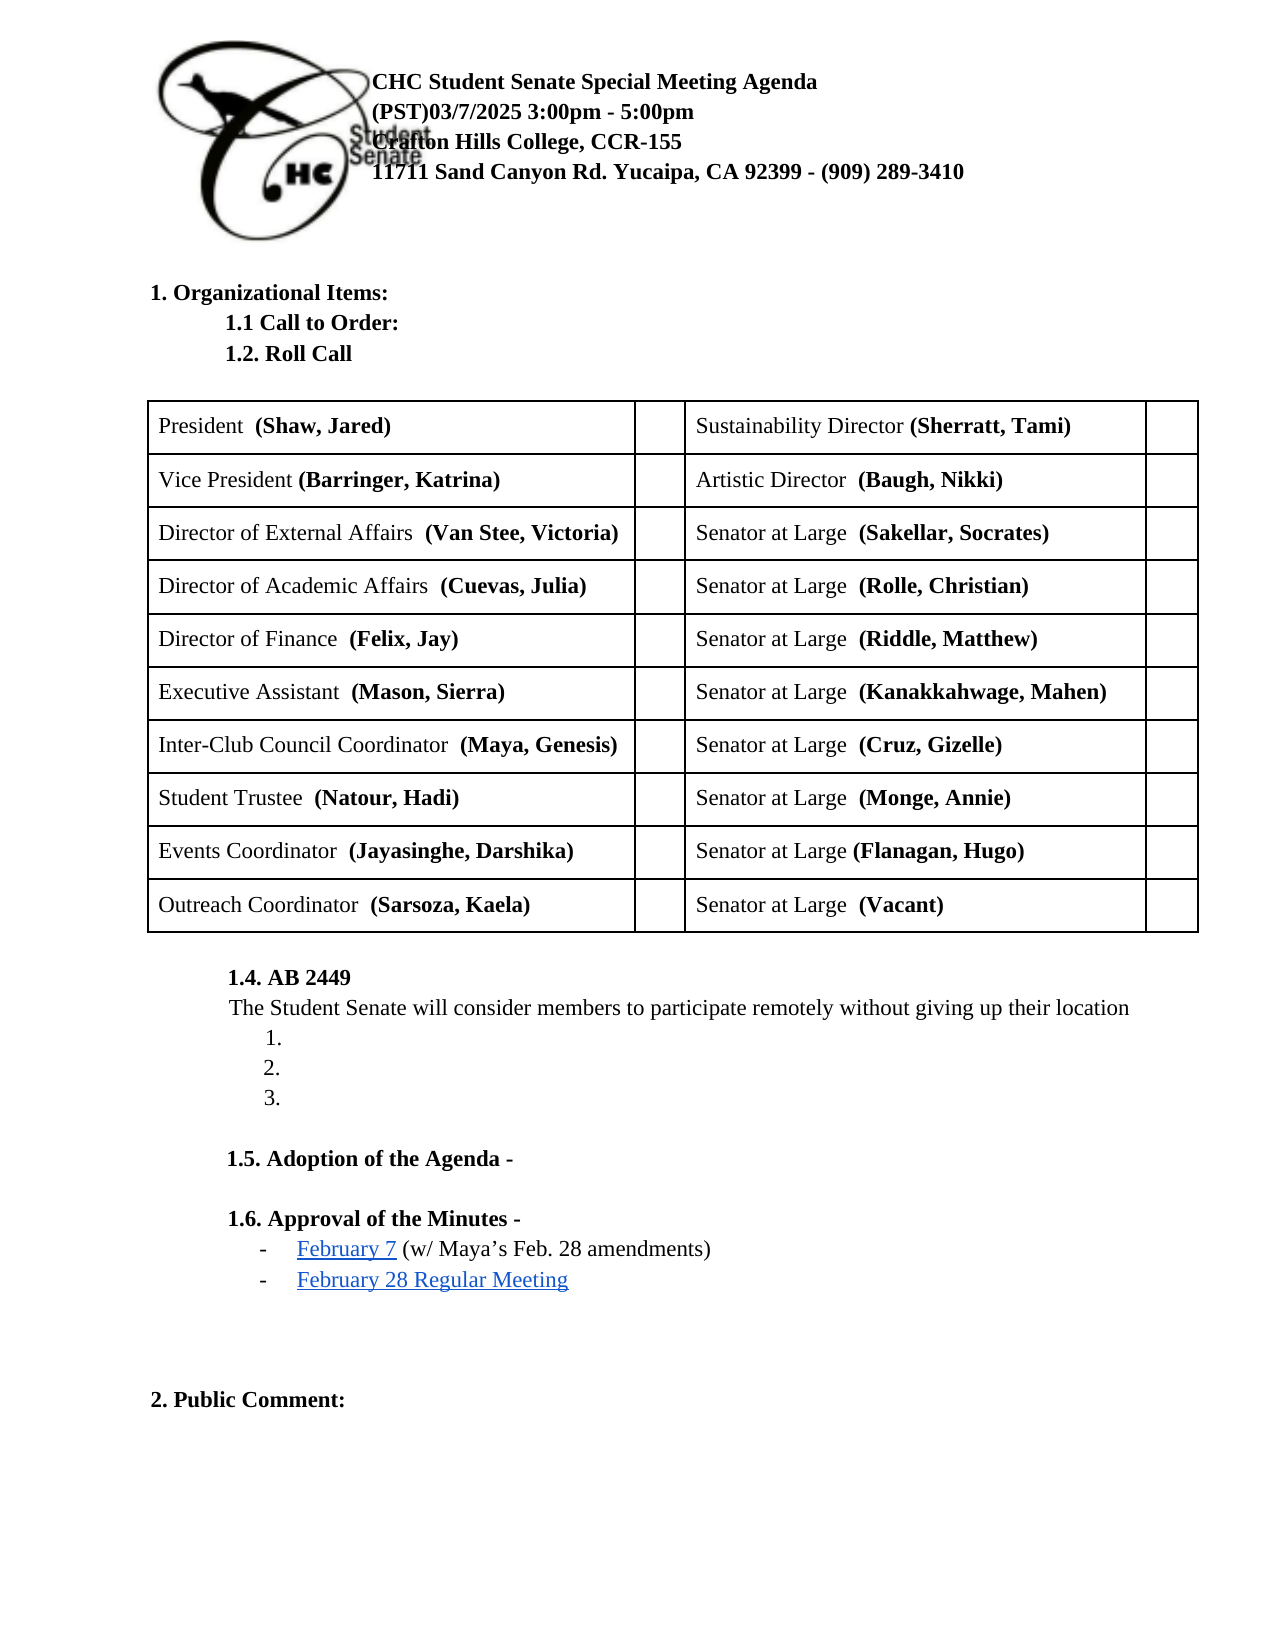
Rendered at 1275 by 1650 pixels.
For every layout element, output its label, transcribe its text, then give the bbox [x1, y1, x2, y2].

table_header [1147, 402, 1197, 453]
table_cell Events Coordinator (Jayasinghe, Darshika) [149, 827, 634, 878]
text 1. [265, 1024, 1197, 1050]
table_cell [636, 615, 684, 666]
table_cell Senator at Large (Riddle, Matthew) [686, 615, 1145, 666]
table_cell [1147, 827, 1197, 878]
table_cell [636, 774, 684, 825]
table_cell [636, 561, 684, 612]
table_cell [1147, 774, 1197, 825]
text 1. Organizational Items: [150, 279, 1197, 306]
table_cell Senator at Large (Sakellar, Socrates) [686, 508, 1145, 559]
table_cell [636, 721, 684, 772]
table_header Sustainability Director (Sherratt, Tami) [686, 402, 1145, 453]
table_cell Director of Finance (Felix, Jay) [149, 615, 634, 666]
table_cell Executive Assistant (Mason, Sierra) [149, 668, 634, 719]
list February 28 Regular Meeting [259, 1266, 1197, 1292]
table_cell Student Trustee (Natour, Hadi) [149, 774, 634, 825]
text 1.2. Roll Call [225, 339, 1197, 366]
table_cell [1147, 880, 1197, 931]
table_cell Senator at Large (Flanagan, Hugo) [686, 827, 1145, 878]
table_cell [636, 880, 684, 931]
table_cell [1147, 721, 1197, 772]
table_cell Director of Academic Affairs (Cuevas, Julia) [149, 561, 634, 612]
table_cell [1147, 668, 1197, 719]
table_cell [1147, 455, 1197, 506]
table_cell Senator at Large (Kanakkahwage, Mahen) [686, 668, 1145, 719]
text 2. Public Comment: [150, 1386, 1197, 1413]
list February 7 (w/ Maya’s Feb. 28 amendments) [259, 1235, 1197, 1262]
text 1.1 Call to Order: [225, 309, 1197, 336]
table_cell Outreach Coordinator (Sarsoza, Kaela) [149, 880, 634, 931]
text The Student Senate will consider members to participate remotely without giving up their location [228, 994, 1197, 1020]
text 1.4. AB 2449 [222, 963, 1197, 990]
text 1.6. Approval of the Minutes - [227, 1205, 1197, 1232]
table_cell [1147, 615, 1197, 666]
table_cell Artistic Director (Baugh, Nikki) [686, 455, 1145, 506]
table_cell [1147, 508, 1197, 559]
table_cell Director of External Affairs (Van Stee, Victoria) [149, 508, 634, 559]
table_cell Vice President (Barringer, Katrina) [149, 455, 634, 506]
table_cell [636, 508, 684, 559]
table_cell Senator at Large (Monge, Annie) [686, 774, 1145, 825]
text 3. [263, 1084, 1197, 1111]
table_cell Inter-Club Council Coordinator (Maya, Genesis) [149, 721, 634, 772]
table_cell [636, 455, 684, 506]
text 2. [263, 1054, 1197, 1081]
table_cell Senator at Large (Cruz, Gizelle) [686, 721, 1145, 772]
text 1.5. Adoption of the Agenda - [226, 1145, 1197, 1171]
table_cell [1147, 561, 1197, 612]
table_header President (Shaw, Jared) [149, 402, 634, 453]
table_cell [636, 668, 684, 719]
table_cell Senator at Large (Rolle, Christian) [686, 561, 1145, 612]
picture [149, 40, 435, 249]
table_cell [636, 827, 684, 878]
table_header [636, 402, 684, 453]
table_cell Senator at Large (Vacant) [686, 880, 1145, 931]
